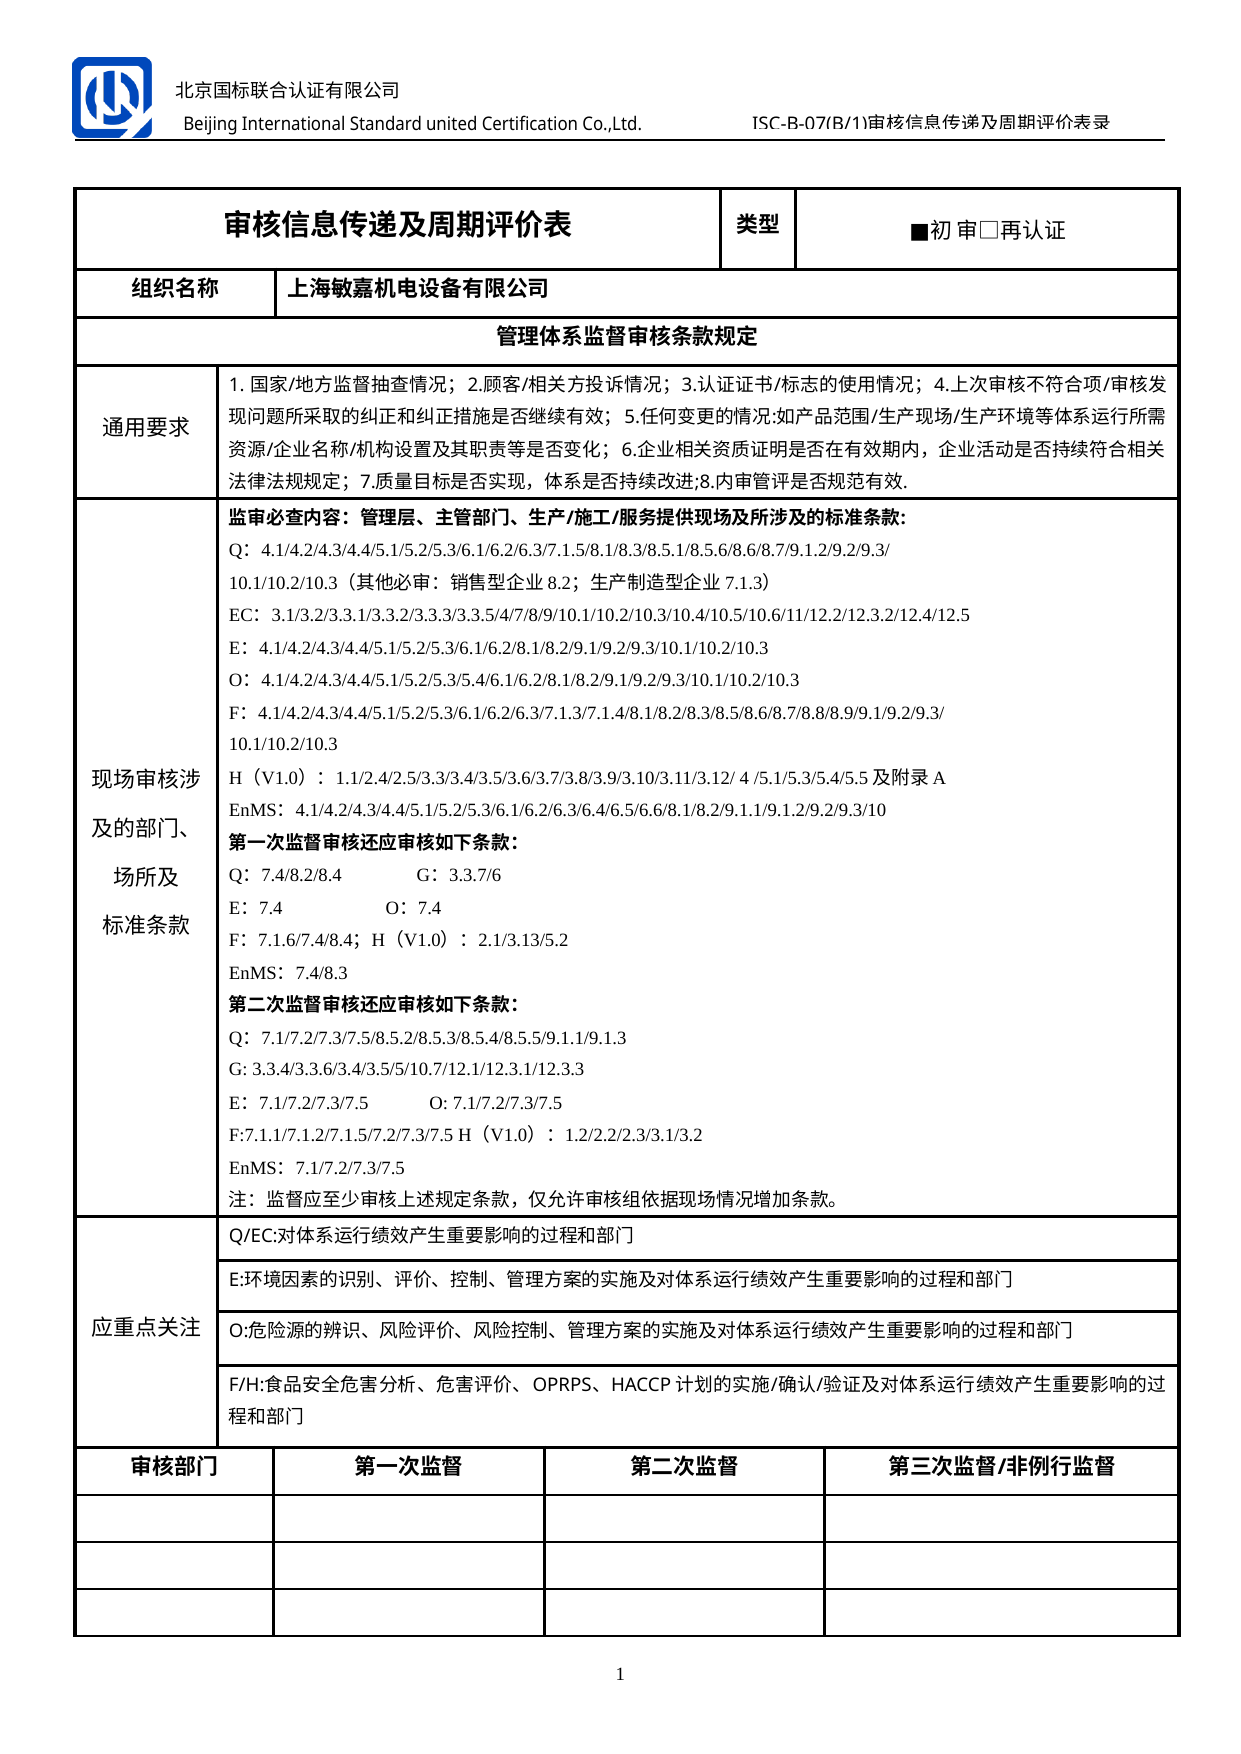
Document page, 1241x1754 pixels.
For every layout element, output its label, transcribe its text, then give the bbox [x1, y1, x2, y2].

table_cell [546, 1496, 823, 1541]
table_cell 监审必查内容：管理层、主管部门、生产/施工/服务提供现场及所涉及的标准条款: Q：4.1/4.2/4.3/4.4/5.1/5.2/5.3/6.1/6.2/6.3/7.1.5/8.1/8.3/8.5.1/8.5.6/8.6/8.7/9.1.2/9.2/9.3/ 10.1/10.2/10.3（其他必审：销售型企业8.2；生产制造型企业7.1.3） EC：3.1/3.2/3.3.1/3.3.2/3.3.3/3.3.5/4/7/8/9/10.1/10.2/10.3/10.4/10.5/10.6/11/12.2/12.3.2/12.4/12.5 E：4.1/4.2/4.3/4.4/5.1/5.2/5.3/6.1/6.2/8.1/8.2/9.1/9.2/9.3/10.1/10.2/10.3 O：4.1/4.2/4.3/4.4/5.1/5.2/5.3/5.4/6.1/6.2/8.1/8.2/9.1/9.2/9.3/10.1/10.2/10.3 F：4.1/4.2/4.3/4.4/5.1/5.2/5.3/6.1/6.2/6.3/7.1.3/7.1.4/8.1/8.2/8.3/8.5/8.6/8.7/8.8/8.9/9.1/9.2/9.3/ 10.1/10.2/10.3 H（V1.0）：1.1/2.4/2.5/3.3/3.4/3.5/3.6/3.7/3.8/3.9/3.10/3.11/3.12/ 4 /5.1/5.3/5.4/5.5及附录A EnMS：4.1/4.2/4.3/4.4/5.1/5.2/5.3/6.1/6.2/6.3/6.4/6.5/6.6/8.1/8.2/9.1.1/9.1.2/9.2/9.3/10 第一次监督审核还应审核如下条款： Q：7.4/8.2/8.4 G：3.3.7/6 E：7.4 O：7.4 F：7.1.6/7.4/8.4；H（V1.0）：2.1/3.13/5.2 EnMS：7.4/8.3 第二次监督审核还应审核如下条款： Q：7.1/7.2/7.3/7.5/8.5.2/8.5.3/8.5.4/8.5.5/9.1.1/9.1.3 G: 3.3.4/3.3.6/3.4/3.5/5/10.7/12.1/12.3.1/12.3.3 E：7.1/7.2/7.3/7.5 O: 7.1/7.2/7.3/7.5 F:7.1.1/7.1.2/7.1.5/7.2/7.3/7.5 H（V1.0）：1.2/2.2/2.3/3.1/3.2 EnMS：7.1/7.2/7.3/7.5 注：监督应至少审核上述规定条款，仅允许审核组依据现场情况增加条款。 [219, 500, 1177, 1215]
table_cell [275, 1590, 543, 1635]
table_cell [546, 1543, 823, 1588]
table_cell [77, 1543, 272, 1588]
table_cell F/H:食品安全危害分析、危害评价、OPRPS、HACCP计划的实施/确认/验证及对体系运行绩效产生重要影响的过程和部门 [219, 1367, 1177, 1446]
table_header 类型 [722, 190, 794, 267]
table_cell [275, 1543, 543, 1588]
table_cell 审核部门 [77, 1449, 272, 1494]
table_cell 管理体系监督审核条款规定 [77, 319, 1177, 364]
table_header 审核信息传递及周期评价表 [77, 190, 719, 267]
table_cell 组织名称 [77, 271, 274, 316]
table_cell Q/EC:对体系运行绩效产生重要影响的过程和部门 [219, 1218, 1177, 1259]
table_cell [77, 1590, 272, 1635]
table_cell 上海敏嘉机电设备有限公司 [277, 271, 1177, 316]
table_header ■初 审□再认证 [797, 190, 1177, 267]
table_cell 1. 国家/地方监督抽查情况；2.顾客/相关方投诉情况；3.认证证书/标志的使用情况；4.上次审核不符合项/审核发现问题所采取的纠正和纠正措施是否继续有效；5.任何变更的情况:如产品范围/生产现场/生产环境等体系运行所需资源/企业名称/机构设置及其职责等是否变化；6.企业相关资质证明是否在有效期内，企业活动是否持续符合相关法律法规规定；7.质量目标是否实现，体系是否持续改进;8.内审管评是否规范有效. [219, 367, 1177, 497]
table_cell 应重点关注 [77, 1218, 216, 1446]
table_cell 第三次监督/非例行监督 [826, 1449, 1177, 1494]
table_cell [826, 1496, 1177, 1541]
table_cell [275, 1496, 543, 1541]
table_cell 第二次监督 [546, 1449, 823, 1494]
table_cell 第一次监督 [275, 1449, 543, 1494]
picture [72, 57, 152, 138]
table_cell O:危险源的辨识、风险评价、风险控制、管理方案的实施及对体系运行绩效产生重要影响的过程和部门 [219, 1313, 1177, 1364]
table_cell [826, 1543, 1177, 1588]
table_cell 通用要求 [77, 367, 216, 497]
table_cell [77, 1496, 272, 1541]
table_cell [546, 1590, 823, 1635]
table_cell [826, 1590, 1177, 1635]
table_cell 现场审核涉及的部门、场所及 标准条款 [77, 500, 216, 1215]
table_cell E:环境因素的识别、评价、控制、管理方案的实施及对体系运行绩效产生重要影响的过程和部门 [219, 1262, 1177, 1310]
